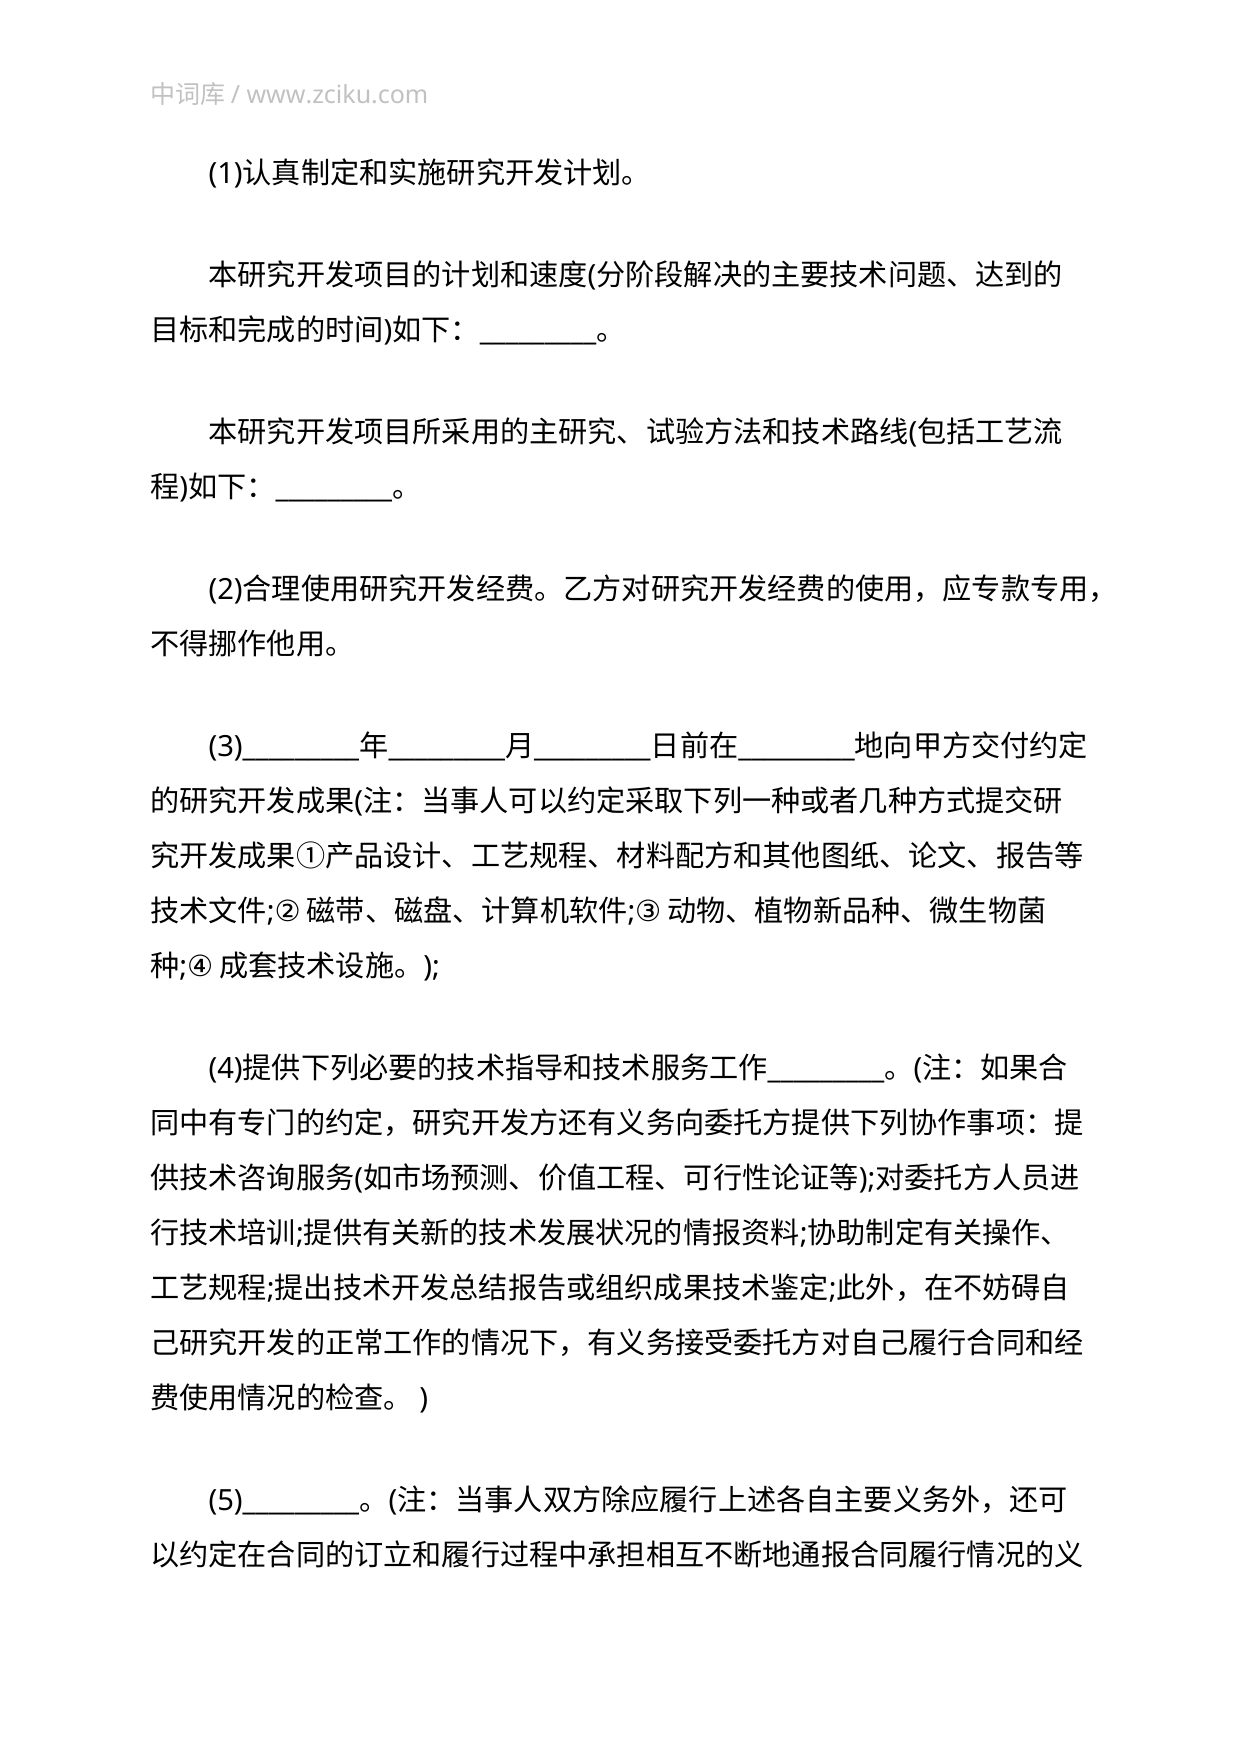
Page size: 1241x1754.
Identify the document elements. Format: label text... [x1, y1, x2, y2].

text (1)认真制定和实施研究开发计划。 [150, 150, 1090, 192]
text (2)合理使用研究开发经费。乙方对研究开发经费的使用，应专款专用，不得挪作他用。 [150, 566, 1090, 663]
text (3)_________年_________月_________日前在_________地向甲方交付约定的研究开发成果(注：当事人可以约定采取下列一种或者几种方式提交研究开发成果①产品设计、工艺规程、材料配方和其他图纸、论文、报告等技术文件;②磁带、磁盘、计算机软件;③动物、植物新品种、微生物菌种;④成套技术设施。); [150, 723, 1090, 985]
text 本研究开发项目所采用的主研究、试验方法和技术路线(包括工艺流程)如下：_________。 [150, 409, 1090, 506]
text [150, 1476, 1090, 1574]
text 本研究开发项目的计划和速度(分阶段解决的主要技术问题、达到的目标和完成的时间)如下：_________。 [150, 252, 1090, 349]
text (4)提供下列必要的技术指导和技术服务工作_________。(注：如果合同中有专门的约定，研究开发方还有义务向委托方提供下列协作事项：提供技术咨询服务(如市场预测、价值工程、可行性论证等);对委托方人员进行技术培训;提供有关新的技术发展状况的情报资料;协助制定有关操作、工艺规程;提出技术开发总结报告或组织成果技术鉴定;此外，在不妨碍自己研究开发的正常工作的情况下，有义务接受委托方对自己履行合同和经费使用情况的检查。 ) [150, 1044, 1090, 1417]
